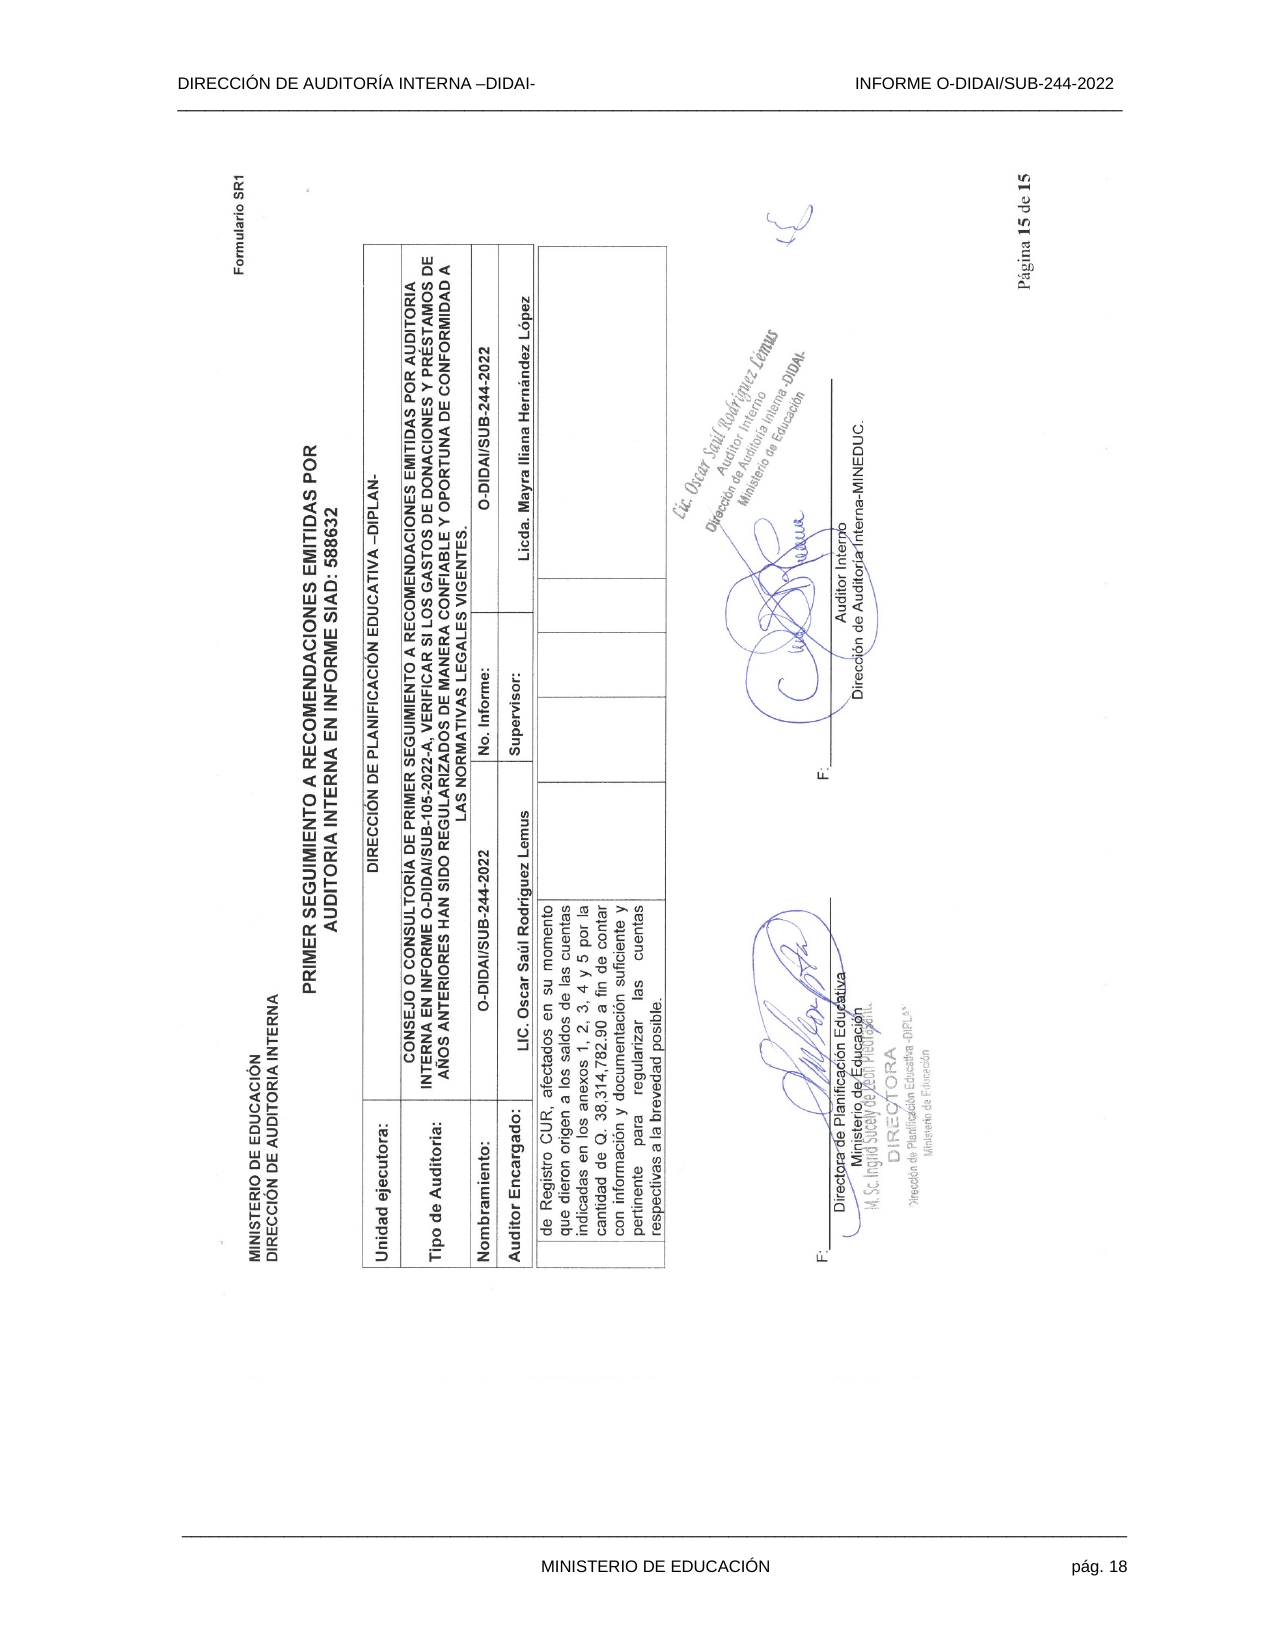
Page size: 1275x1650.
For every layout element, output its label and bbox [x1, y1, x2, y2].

picture [177, 147, 1128, 1378]
